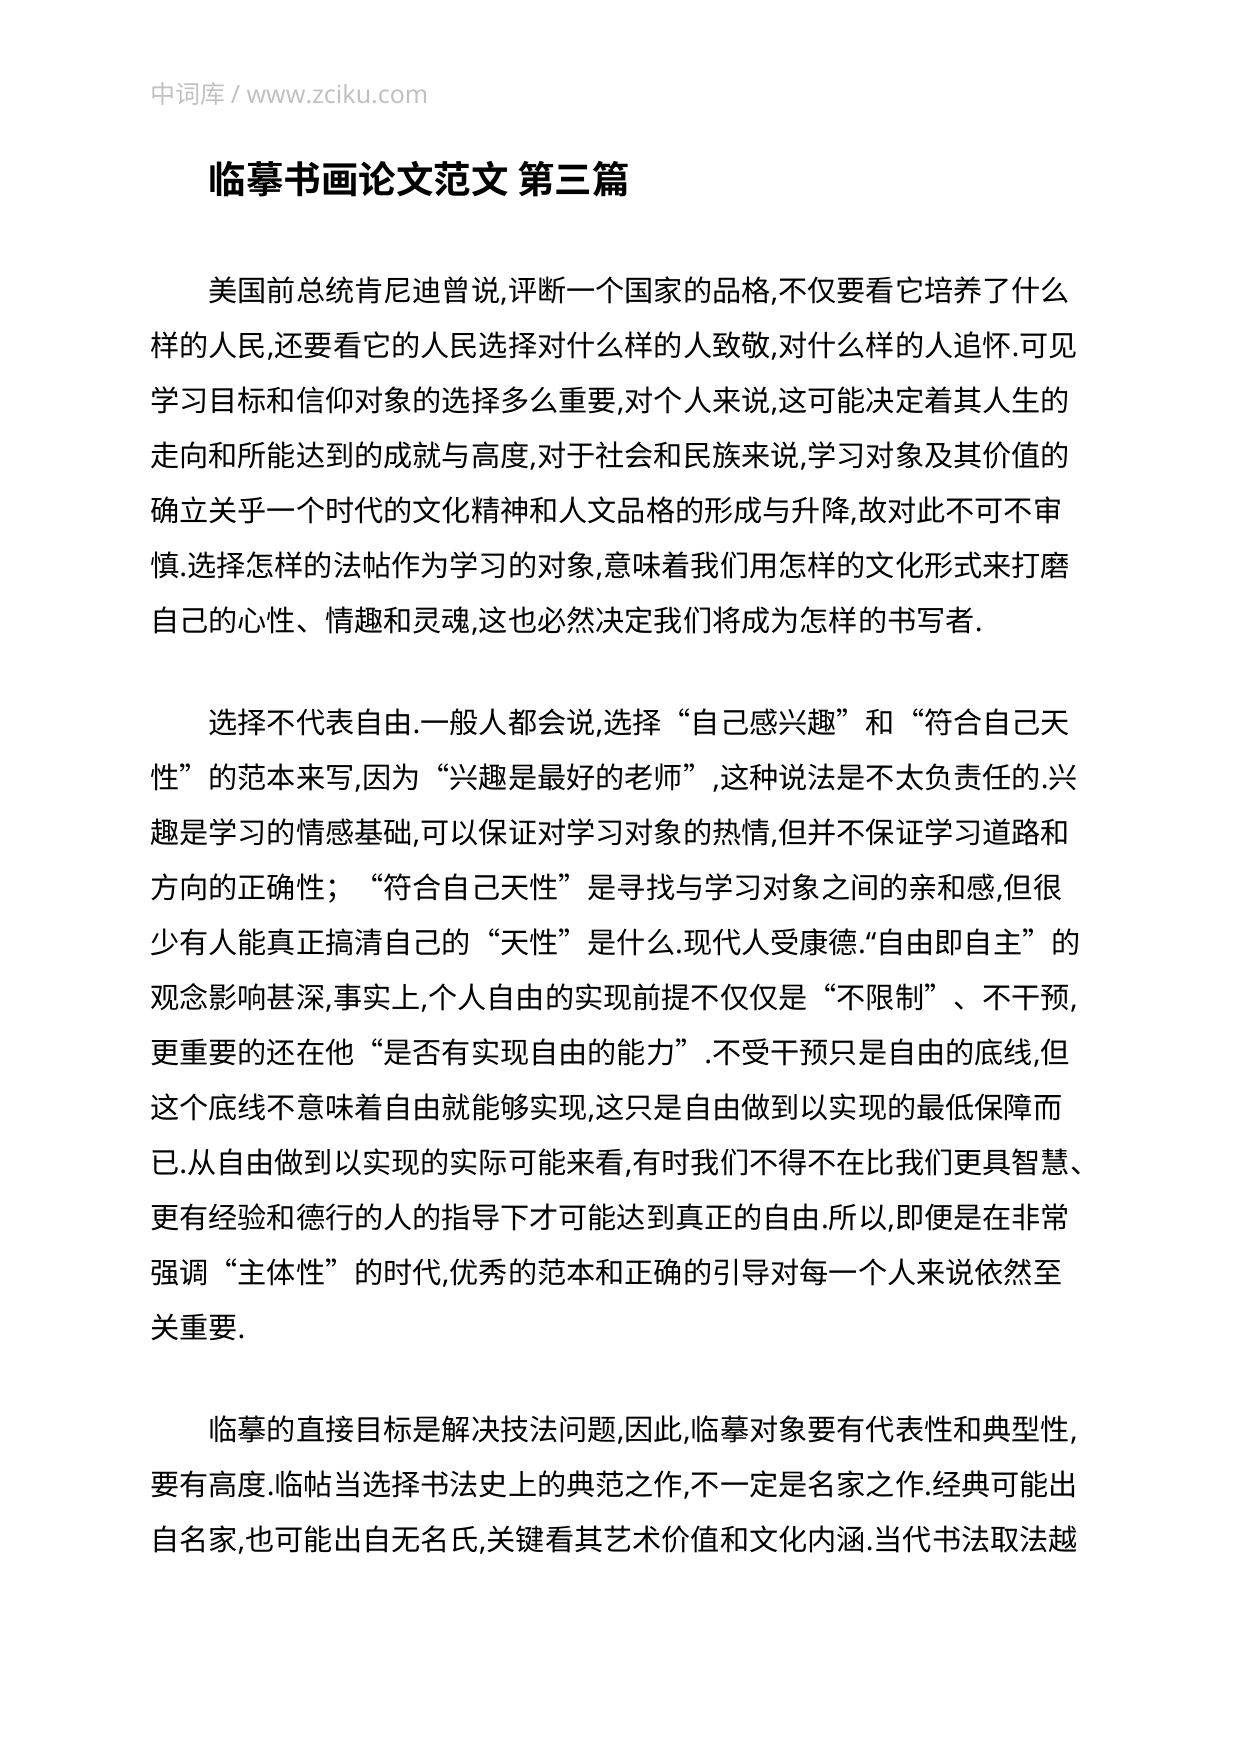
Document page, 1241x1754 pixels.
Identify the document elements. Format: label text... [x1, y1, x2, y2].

text 临摹书画论文范文 第三篇 [150, 150, 1090, 204]
text 美国前总统肯尼迪曾说,评断一个国家的品格,不仅要看它培养了什么样的人民,还要看它的人民选择对什么样的人致敬,对什么样的人追怀.可见学习目标和信仰对象的选择多么重要,对个人来说,这可能决定着其人生的走向和所能达到的成就与高度,对于社会和民族来说,学习对象及其价值的确立关乎一个时代的文化精神和人文品格的形成与升降,故对此不可不审慎.选择怎样的法帖作为学习的对象,意味着我们用怎样的文化形式来打磨自己的心性、情趣和灵魂,这也必然决定我们将成为怎样的书写者. [150, 267, 1090, 640]
text 选择不代表自由.一般人都会说,选择“自己感兴趣”和“符合自己天性”的范本来写,因为“兴趣是最好的老师”,这种说法是不太负责任的.兴趣是学习的情感基础,可以保证对学习对象的热情,但并不保证学习道路和方向的正确性；“符合自己天性”是寻找与学习对象之间的亲和感,但很少有人能真正搞清自己的“天性”是什么.现代人受康德.“自由即自主”的观念影响甚深,事实上,个人自由的实现前提不仅仅是“不限制”、不干预,更重要的还在他“是否有实现自由的能力”.不受干预只是自由的底线,但这个底线不意味着自由就能够实现,这只是自由做到以实现的最低保障而已.从自由做到以实现的实际可能来看,有时我们不得不在比我们更具智慧、更有经验和德行的人的指导下才可能达到真正的自由.所以,即便是在非常强调“主体性”的时代,优秀的范本和正确的引导对每一个人来说依然至关重要. [150, 699, 1090, 1347]
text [150, 1406, 1090, 1559]
